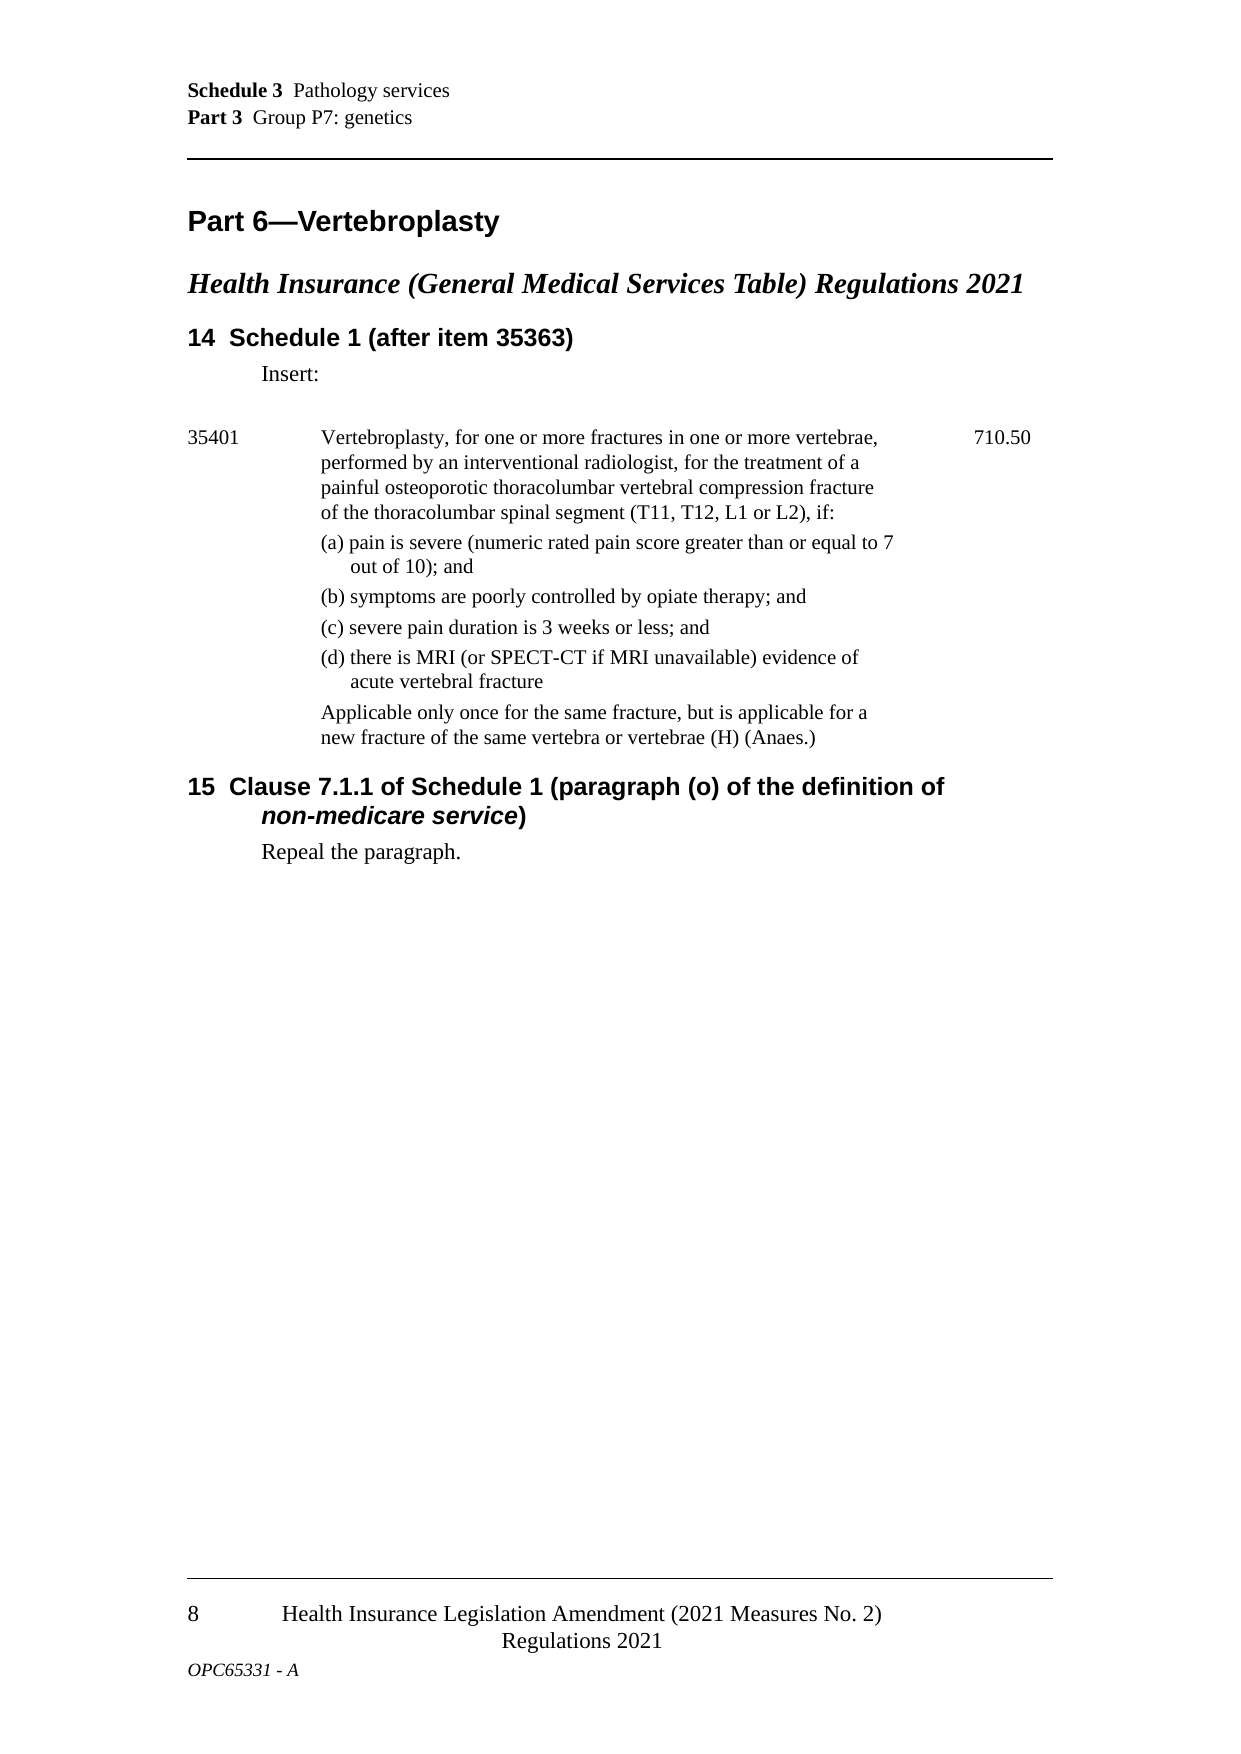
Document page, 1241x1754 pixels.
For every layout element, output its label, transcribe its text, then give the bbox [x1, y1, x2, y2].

text Part 6—Vertebroplasty [187, 204, 1053, 237]
table_header 35401 [176, 418, 309, 749]
text 15 Clause 7.1.1 of Schedule 1 (paragraph (o) of the definition of non-medicare service) [187, 772, 1053, 830]
text Insert: [261, 360, 1053, 386]
table_header 710.50 [906, 418, 1042, 749]
table_header Vertebroplasty, for one or more fractures in one or more vertebrae, performed by an interventional radiologist, for the treatment of a painful osteoporotic thoracolumbar vertebral compression fracture of the thoracolumbar spinal segment (T11, T12, L1 or L2), if: (a) pain is severe (numeric rated pain score greater than or equal to 7 out of 10); and (b) symptoms are poorly controlled by opiate therapy; and (c) severe pain duration is 3 weeks or less; and (d) there is MRI (or SPECT-CT if MRI unavailable) evidence of acute vertebral fracture Applicable only once for the same fracture, but is applicable for a new fracture of the same vertebra or vertebrae (H) (Anaes.) [310, 418, 906, 749]
text 14 Schedule 1 (after item 35363) [187, 323, 1053, 352]
text Health Insurance (General Medical Services Table) Regulations 2021 [187, 266, 1053, 300]
text Repeal the paragraph. [261, 838, 1053, 864]
